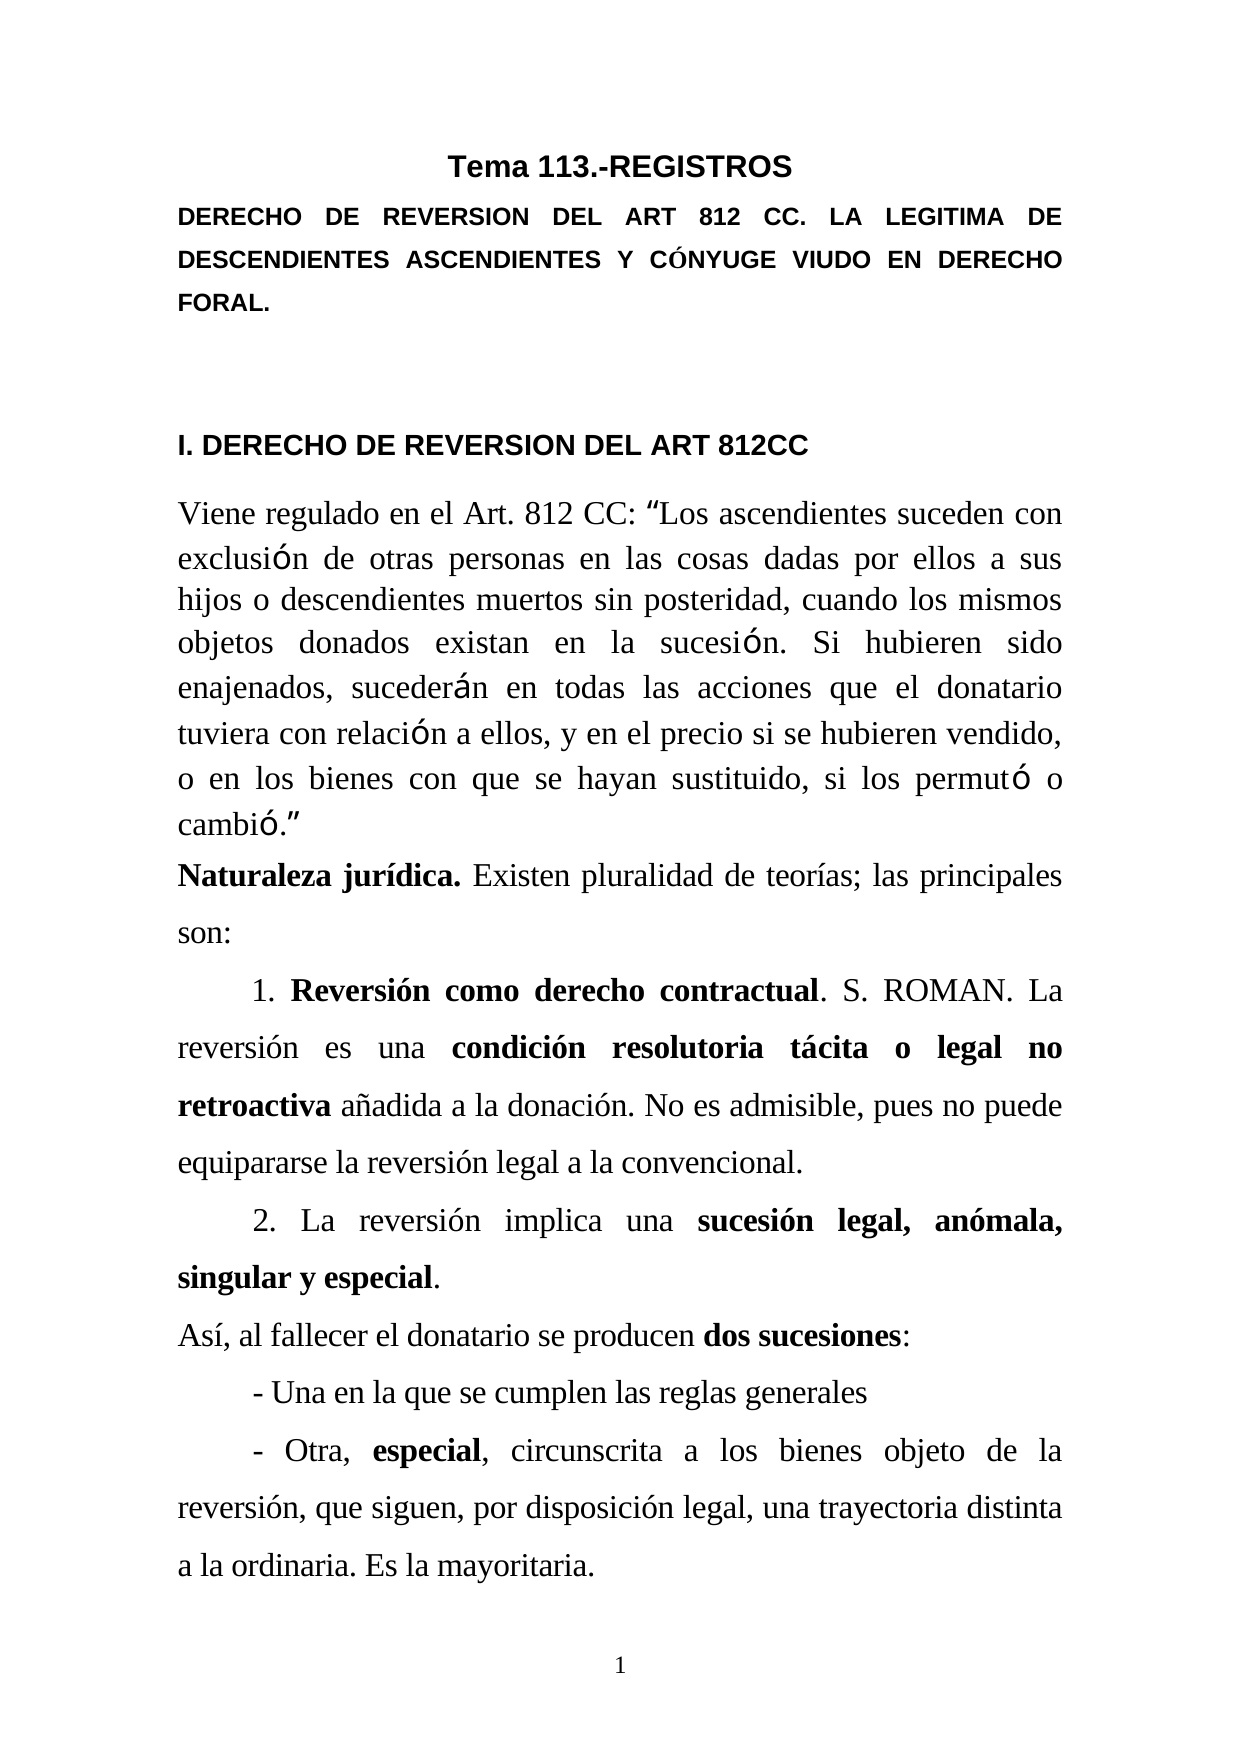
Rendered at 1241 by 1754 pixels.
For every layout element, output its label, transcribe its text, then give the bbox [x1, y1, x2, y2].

text - Otra, especial, circunscrita a los bienes objeto de la reversión, que siguen, por disposición legal, una trayectoria distinta a la ordinaria. Es la mayoritaria. [177, 1430, 1063, 1584]
text - Una en la que se cumplen las reglas generales [177, 1373, 1063, 1411]
text DERECHO DE REVERSION DEL ART 812 CC. LA LEGITIMA DE DESCENDIENTES ASCENDIENTES Y CÓNYUGE VIUDO EN DERECHO FORAL. [177, 201, 1063, 317]
text 1. Reversión como derecho contractual. S. ROMAN. La reversión es una condición resolutoria tácita o legal no retroactiva añadida a la donación. No es admisible, pues no puede equipararse la reversión legal a la convencional. [177, 970, 1063, 1181]
text Viene regulado en el Art. 812 CC: “Los ascendientes suceden con exclusión de otras personas en las cosas dadas por ellos a sus hijos o descendientes muertos sin posteridad, cuando los mismos objetos donados existan en la sucesión. Si hubieren sido enajenados, sucederán en todas las acciones que el donatario tuviera con relación a ellos, y en el precio si se hubieren vendido, o en los bienes con que se hayan sustituido, si los permutó o cambió.” [177, 489, 1063, 845]
text Naturaleza jurídica. Existen pluralidad de teorías; las principales son: [177, 855, 1063, 951]
text 2. La reversión implica una sucesión legal, anómala, singular y especial. [177, 1200, 1063, 1296]
text Así, al fallecer el donatario se producen dos sucesiones: [177, 1315, 1063, 1354]
text Tema 113.-REGISTROS [177, 148, 1063, 183]
text I. DERECHO DE REVERSION DEL ART 812CC [177, 428, 1063, 461]
